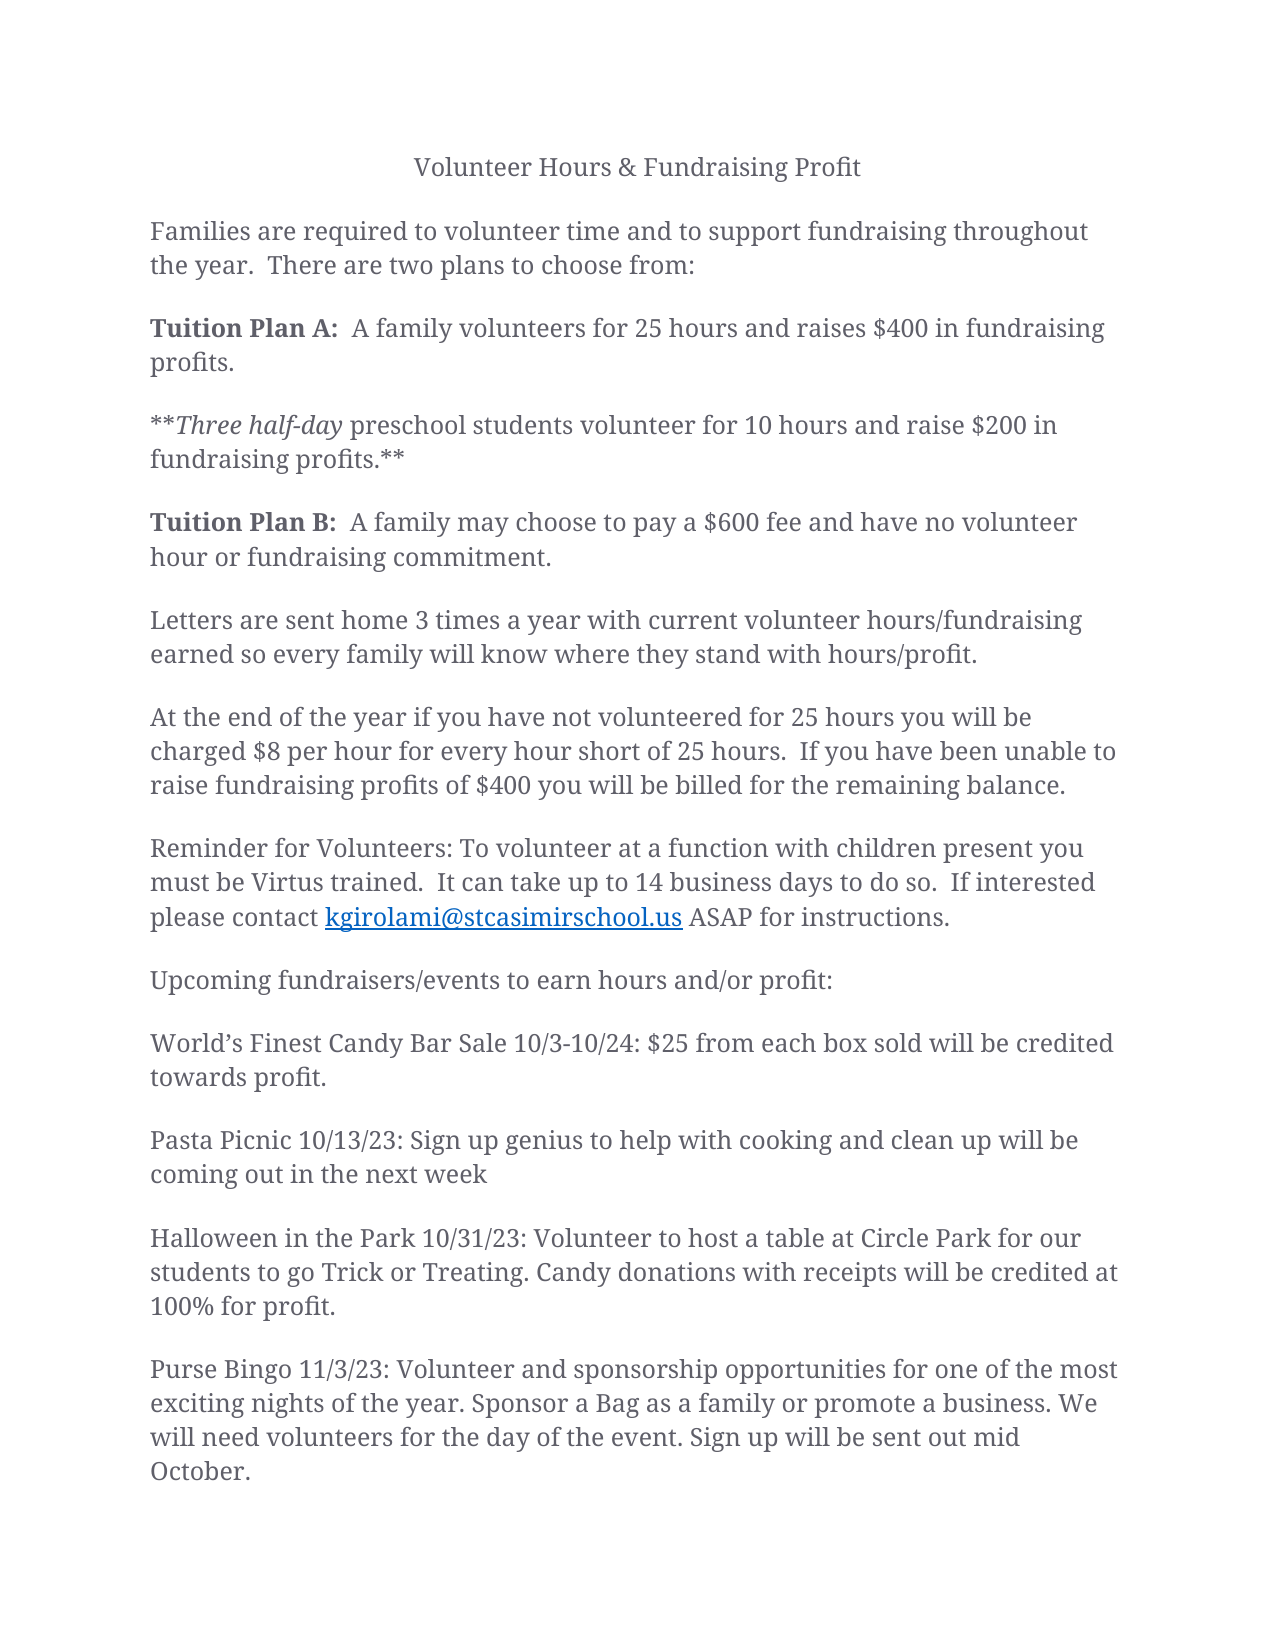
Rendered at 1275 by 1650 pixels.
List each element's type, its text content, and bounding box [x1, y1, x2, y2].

text Upcoming fundraisers/events to earn hours and/or profit: [150, 962, 1125, 996]
text **Three half-day preschool students volunteer for 10 hours and raise $200 in fundraising profits.** [150, 408, 1125, 476]
text Tuition Plan B: A family may choose to pay a $600 fee and have no volunteer hour or fundraising commitment. [150, 505, 1125, 573]
text Letters are sent home 3 times a year with current volunteer hours/fundraising earned so every family will know where they stand with hours/profit. [150, 602, 1125, 671]
text Halloween in the Park 10/31/23: Volunteer to host a table at Circle Park for our students to go Trick or Treating. Candy donations with receipts will be credited at 100% for profit. [150, 1220, 1125, 1322]
text World’s Finest Candy Bar Sale 10/3-10/24: $25 from each box sold will be credited towards profit. [150, 1026, 1125, 1094]
text Pasta Picnic 10/13/23: Sign up genius to help with cooking and clean up will be coming out in the next week [150, 1123, 1125, 1191]
text Reminder for Volunteers: To volunteer at a function with children present you must be Virtus trained. It can take up to 14 business days to do so. If interested please contact kgirolami@stcasimirschool.us ASAP for instructions. [150, 831, 1125, 933]
text Families are required to volunteer time and to support fundraising throughout the year. There are two plans to choose from: [150, 213, 1125, 281]
text Volunteer Hours & Fundraising Profit [150, 150, 1125, 184]
text At the end of the year if you have not volunteered for 25 hours you will be charged $8 per hour for every hour short of 25 hours. If you have been unable to raise fundraising profits of $400 you will be billed for the remaining balance. [150, 700, 1125, 802]
text Purse Bingo 11/3/23: Volunteer and sponsorship opportunities for one of the most exciting nights of the year. Sponsor a Bag as a family or promote a business. We will need volunteers for the day of the event. Sign up will be sent out mid October. [150, 1352, 1125, 1488]
text Tuition Plan A: A family volunteers for 25 hours and raises $400 in fundraising profits. [150, 311, 1125, 379]
